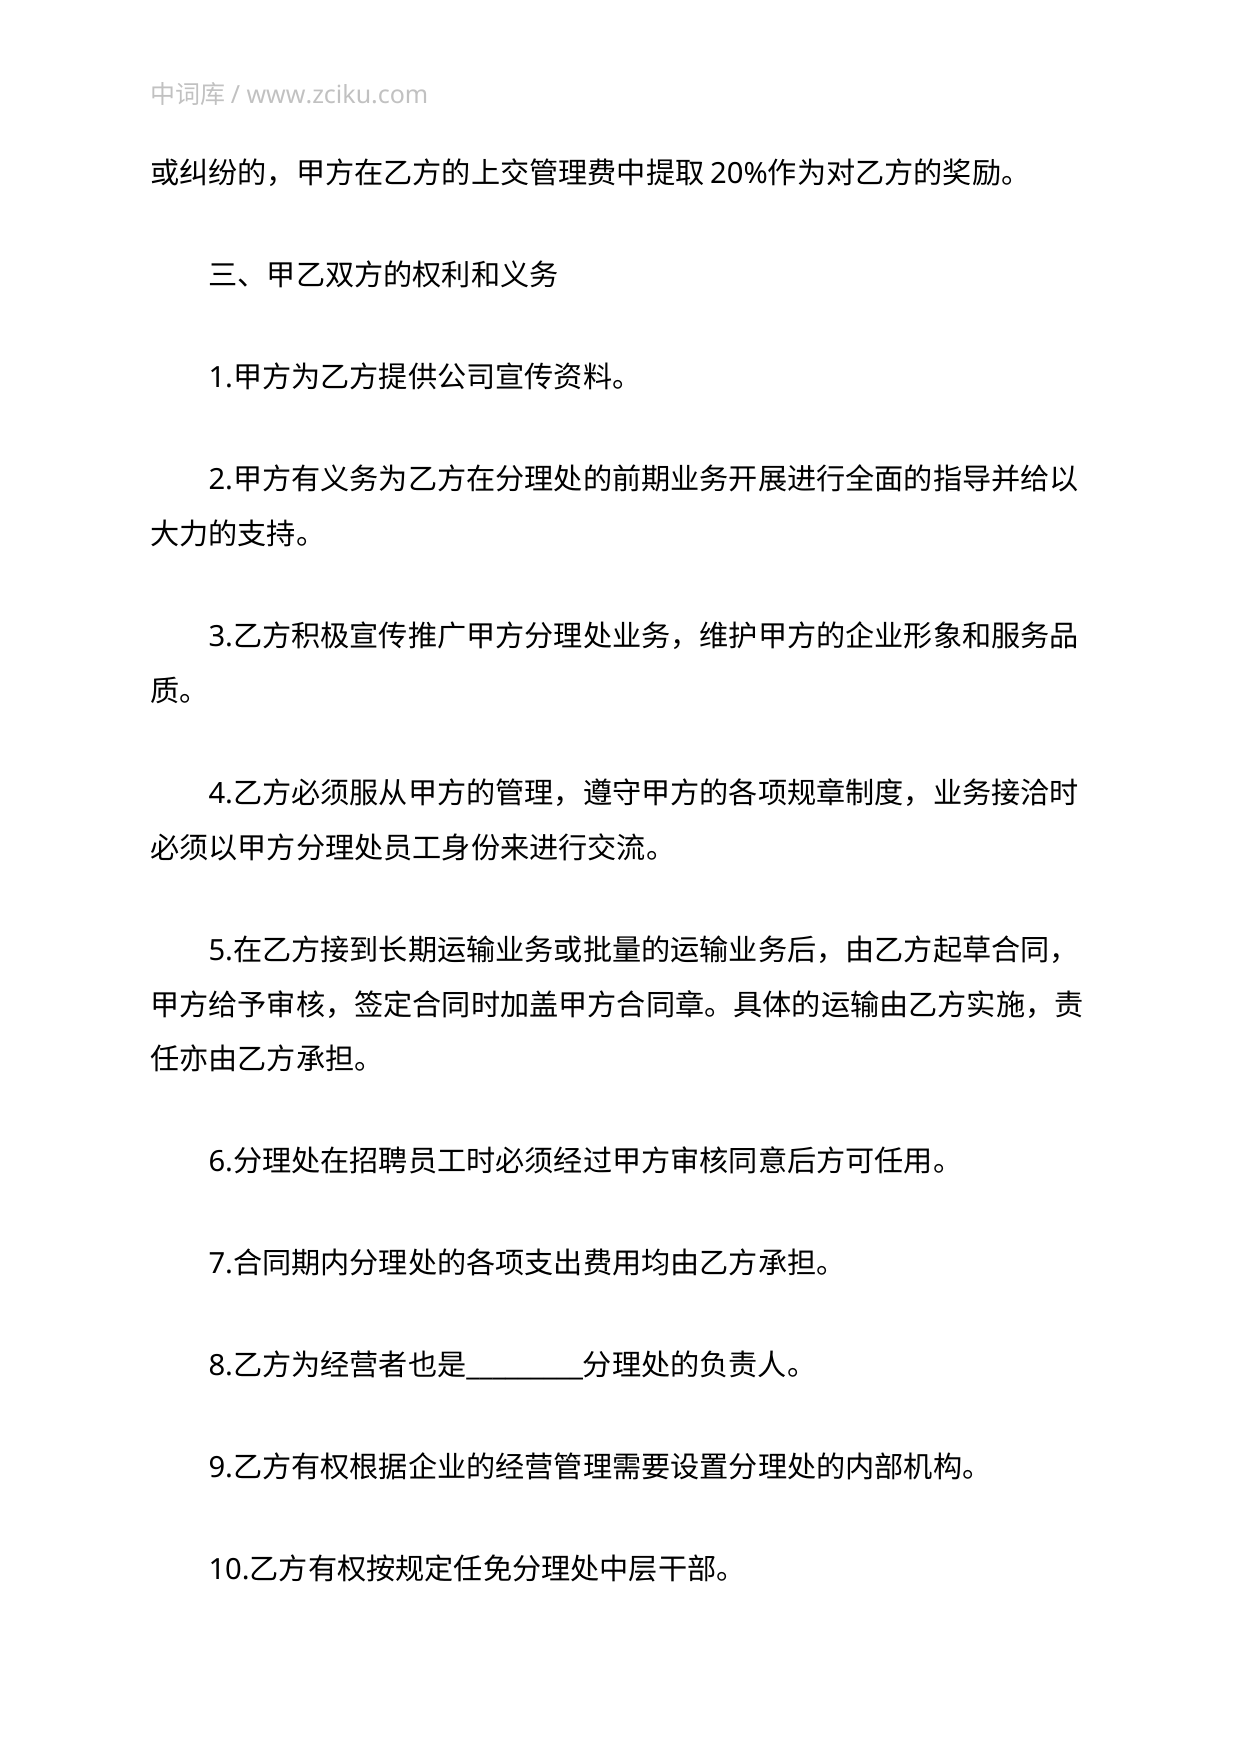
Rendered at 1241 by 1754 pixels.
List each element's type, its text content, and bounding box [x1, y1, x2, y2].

text 1.甲方为乙方提供公司宣传资料。 [150, 354, 1090, 396]
text 2.甲方有义务为乙方在分理处的前期业务开展进行全面的指导并给以大力的支持。 [150, 456, 1090, 553]
text 10.乙方有权按规定任免分理处中层干部。 [150, 1546, 1090, 1588]
text 8.乙方为经营者也是_________分理处的负责人。 [150, 1342, 1090, 1384]
text 三、甲乙双方的权利和义务 [150, 252, 1090, 294]
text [150, 150, 1090, 192]
text 3.乙方积极宣传推广甲方分理处业务，维护甲方的企业形象和服务品质。 [150, 612, 1090, 710]
text 4.乙方必须服从甲方的管理，遵守甲方的各项规章制度，业务接洽时必须以甲方分理处员工身份来进行交流。 [150, 769, 1090, 867]
text 5.在乙方接到长期运输业务或批量的运输业务后，由乙方起草合同，甲方给予审核，签定合同时加盖甲方合同章。具体的运输由乙方实施，责任亦由乙方承担。 [150, 926, 1090, 1078]
text 6.分理处在招聘员工时必须经过甲方审核同意后方可任用。 [150, 1138, 1090, 1180]
text 7.合同期内分理处的各项支出费用均由乙方承担。 [150, 1240, 1090, 1282]
text 9.乙方有权根据企业的经营管理需要设置分理处的内部机构。 [150, 1444, 1090, 1486]
